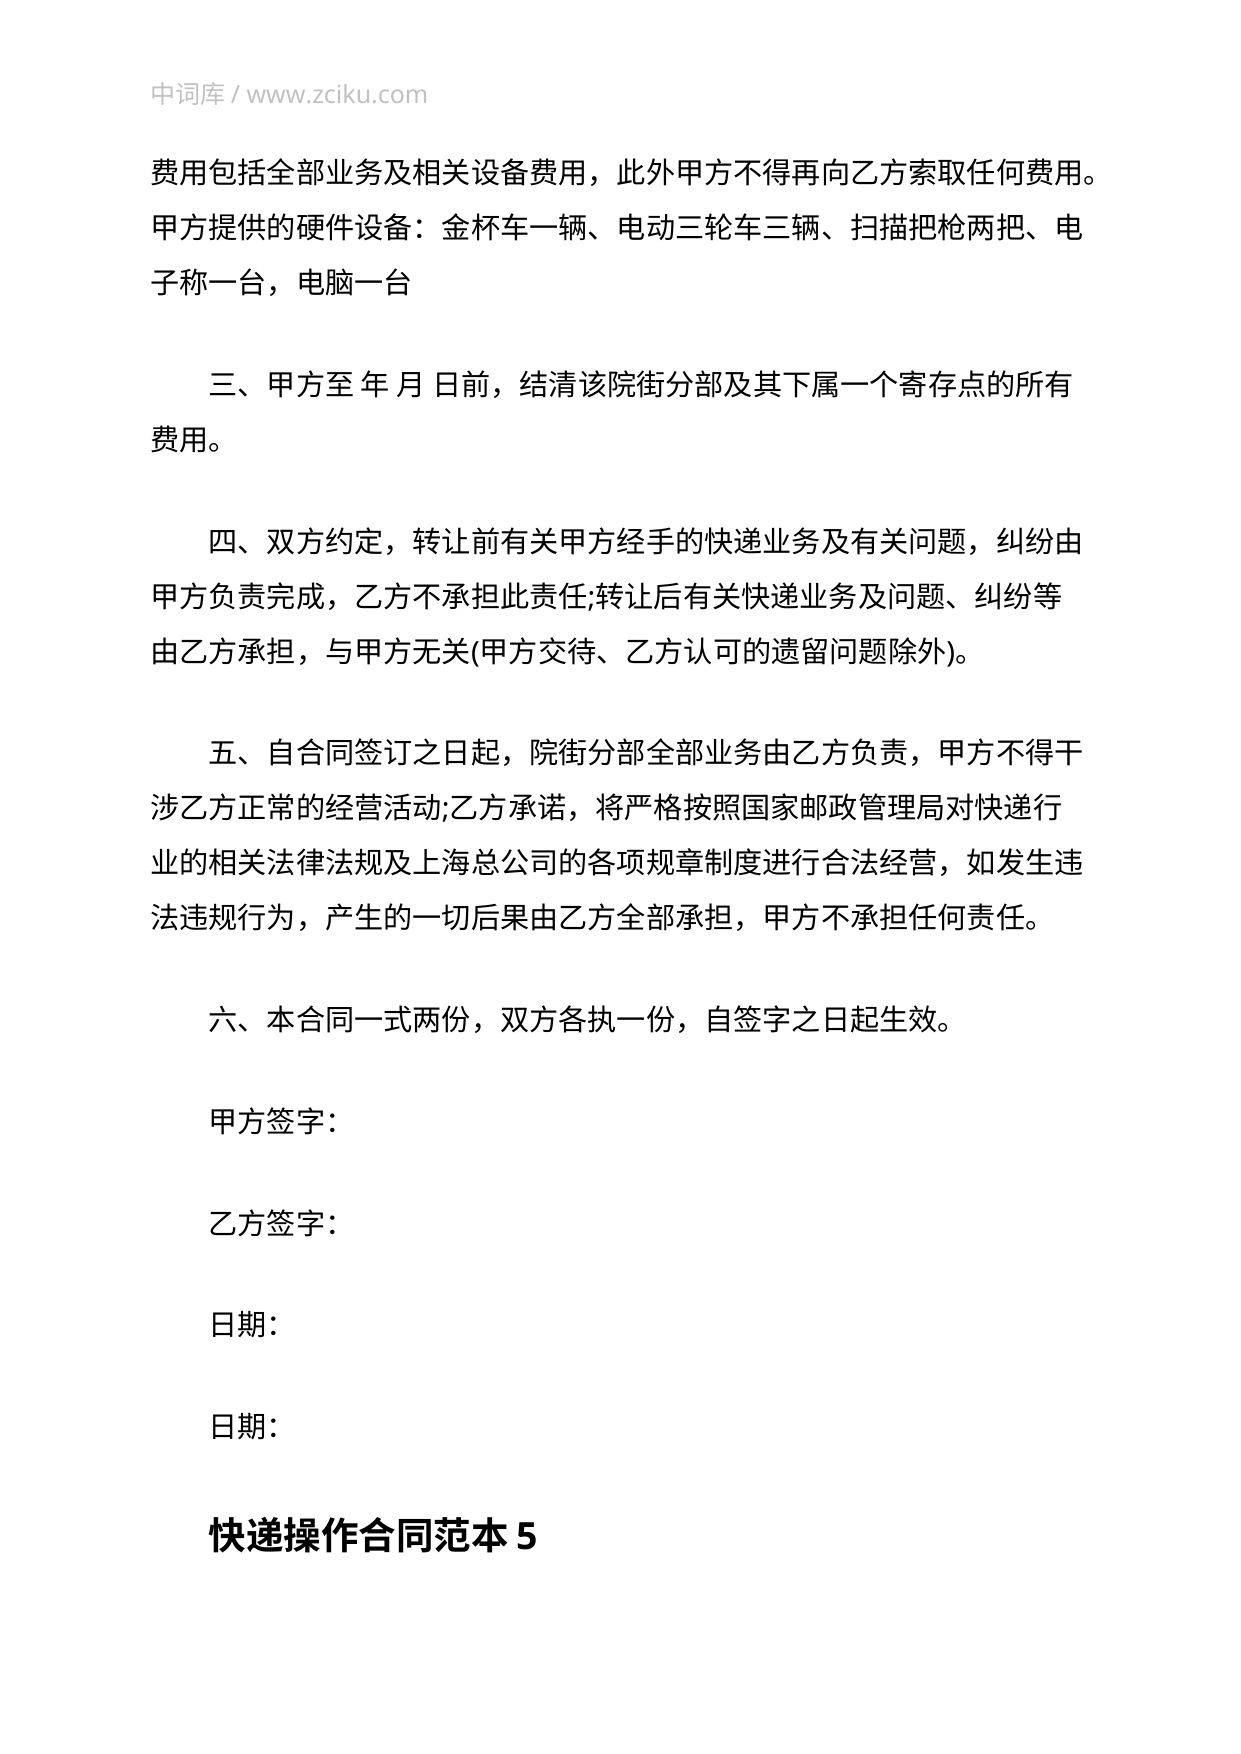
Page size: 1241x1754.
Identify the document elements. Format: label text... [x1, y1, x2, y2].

text 甲方签字： [150, 1098, 1090, 1141]
text 日期： [150, 1302, 1090, 1344]
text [150, 150, 1090, 302]
text 乙方签字： [150, 1200, 1090, 1242]
text 日期： [150, 1404, 1090, 1446]
text 五、自合同签订之日起，院街分部全部业务由乙方负责，甲方不得干涉乙方正常的经营活动;乙方承诺，将严格按照国家邮政管理局对快递行业的相关法律法规及上海总公司的各项规章制度进行合法经营，如发生违法违规行为，产生的一切后果由乙方全部承担，甲方不承担任何责任。 [150, 730, 1090, 937]
text 四、双方约定，转让前有关甲方经手的快递业务及有关问题，纠纷由甲方负责完成，乙方不承担此责任;转让后有关快递业务及问题、纠纷等由乙方承担，与甲方无关(甲方交待、乙方认可的遗留问题除外)。 [150, 518, 1090, 671]
text 快递操作合同范本5 [150, 1506, 1090, 1560]
text 六、本合同一式两份，双方各执一份，自签字之日起生效。 [150, 997, 1090, 1039]
text 三、甲方至 年 月 日前，结清该院街分部及其下属一个寄存点的所有费用。 [150, 362, 1090, 459]
